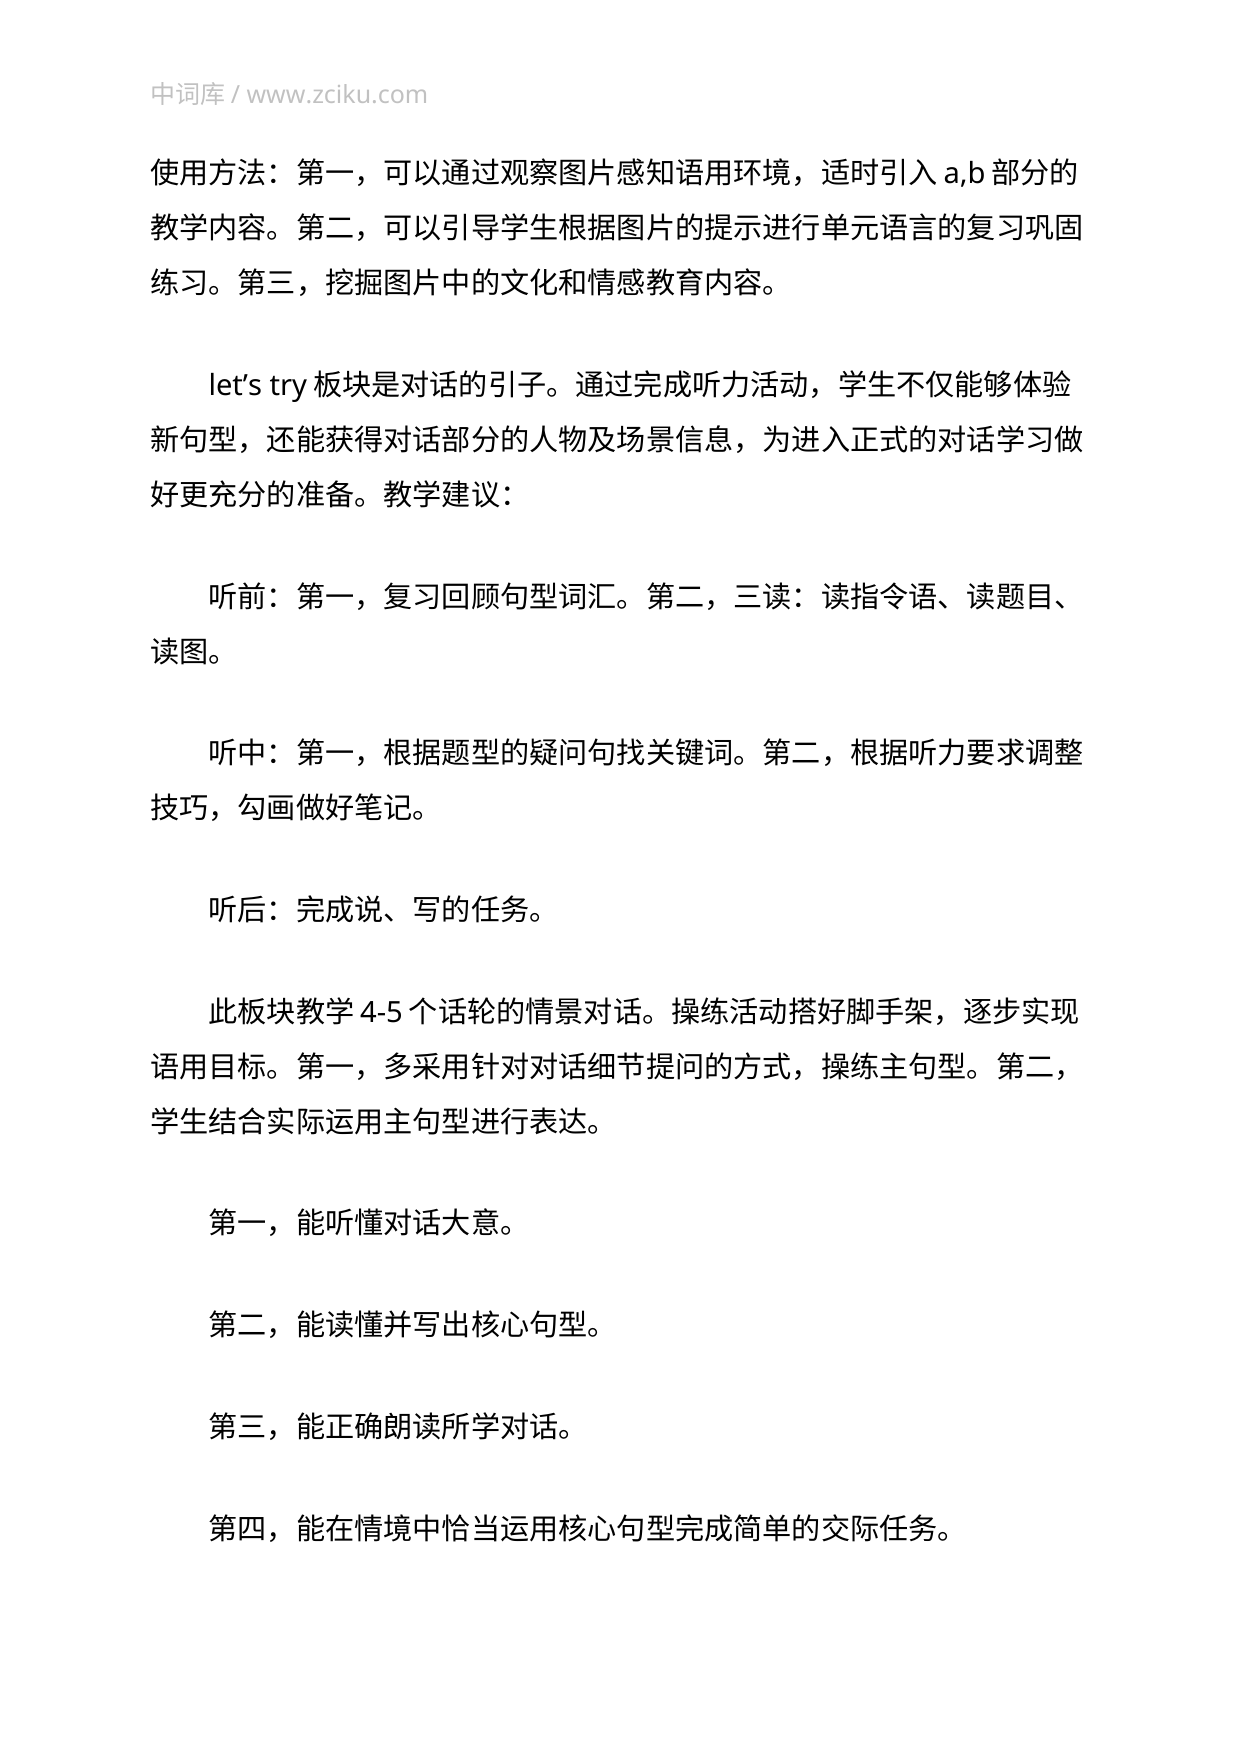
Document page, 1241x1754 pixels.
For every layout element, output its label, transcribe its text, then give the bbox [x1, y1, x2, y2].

text 此板块教学4-5个话轮的情景对话。操练活动搭好脚手架，逐步实现语用目标。第一，多采用针对对话细节提问的方式，操练主句型。第二，学生结合实际运用主句型进行表达。 [150, 988, 1090, 1141]
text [150, 150, 1090, 302]
text 听前：第一，复习回顾句型词汇。第二，三读：读指令语、读题目、读图。 [150, 573, 1090, 671]
text 第一，能听懂对话大意。 [150, 1200, 1090, 1242]
text let’s try板块是对话的引子。通过完成听力活动，学生不仅能够体验新句型，还能获得对话部分的人物及场景信息，为进入正式的对话学习做好更充分的准备。教学建议： [150, 362, 1090, 514]
text 第三，能正确朗读所学对话。 [150, 1404, 1090, 1446]
text 第二，能读懂并写出核心句型。 [150, 1302, 1090, 1344]
text 听后：完成说、写的任务。 [150, 887, 1090, 929]
text 第四，能在情境中恰当运用核心句型完成简单的交际任务。 [150, 1505, 1090, 1548]
text 听中：第一，根据题型的疑问句找关键词。第二，根据听力要求调整技巧，勾画做好笔记。 [150, 730, 1090, 827]
